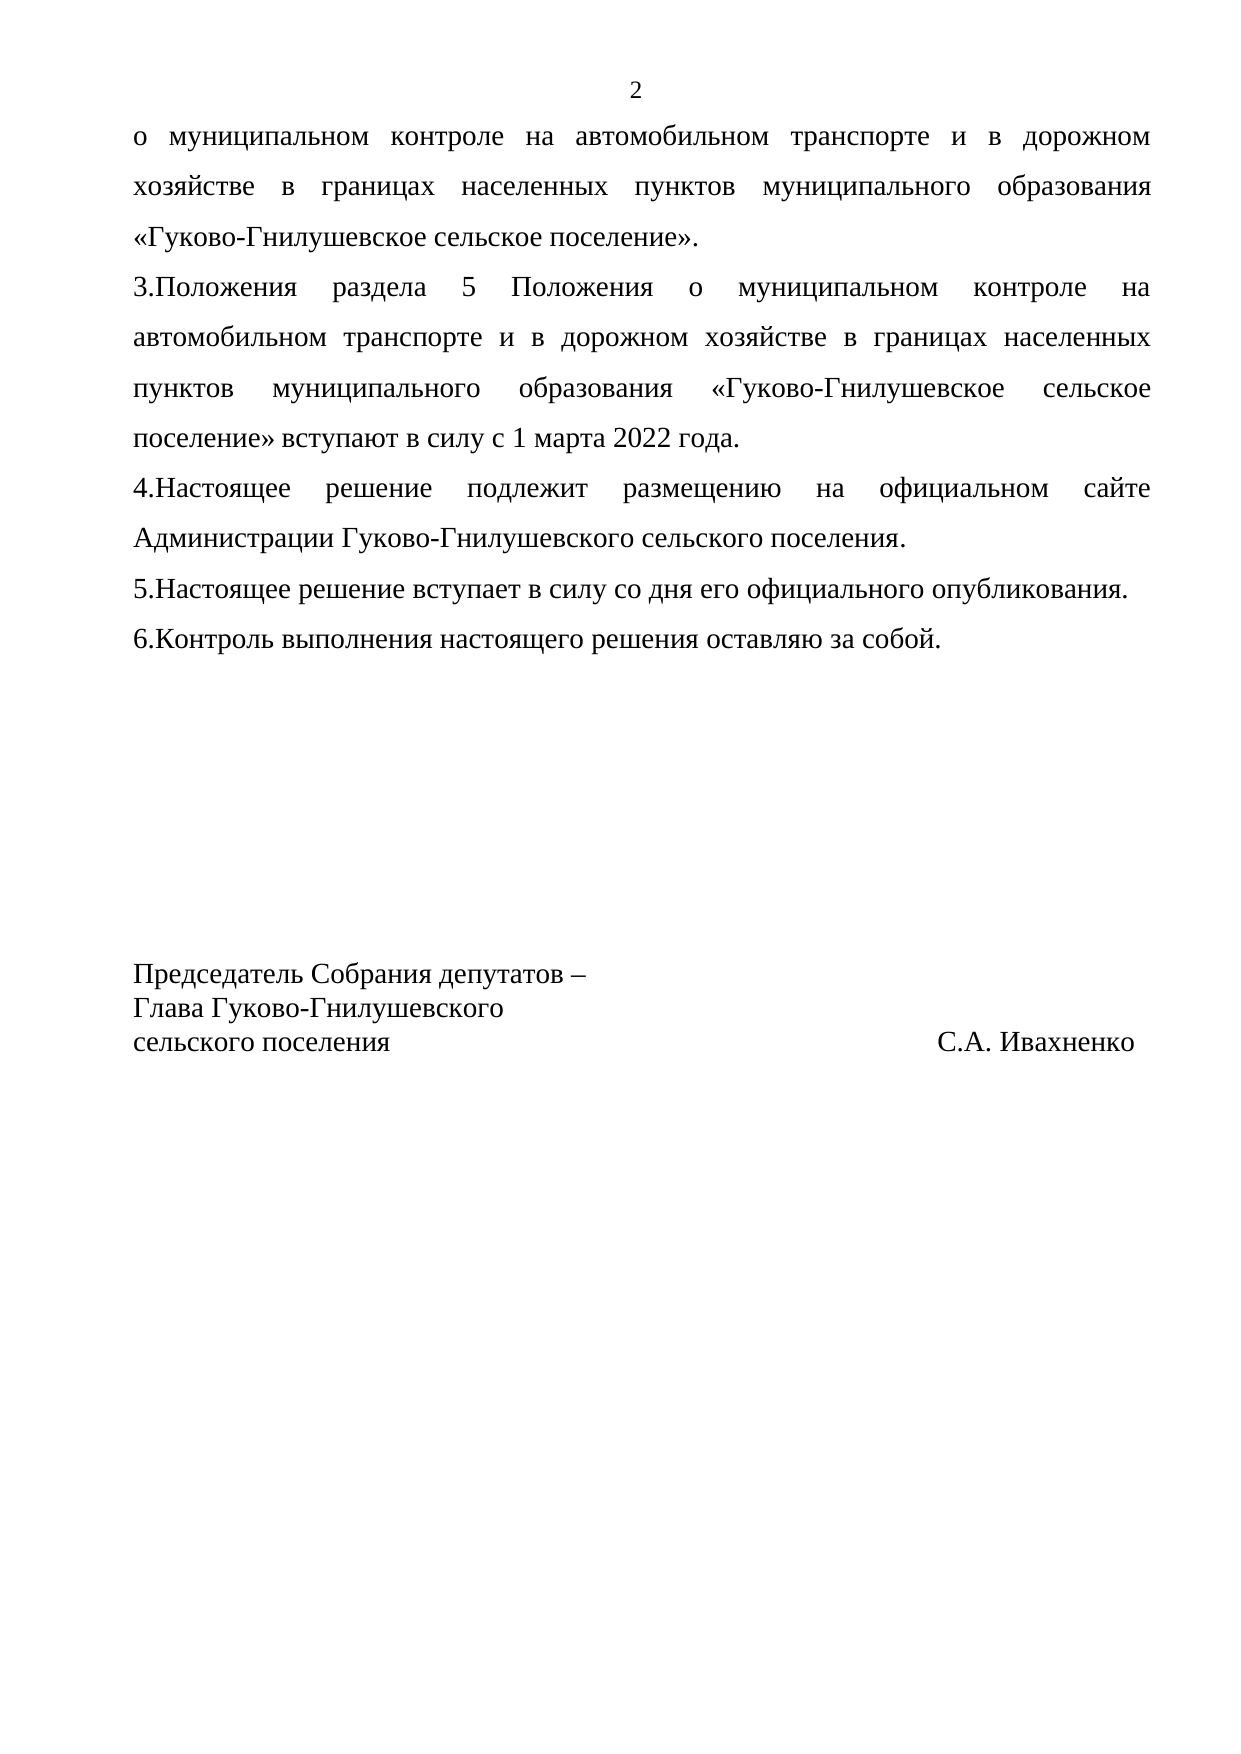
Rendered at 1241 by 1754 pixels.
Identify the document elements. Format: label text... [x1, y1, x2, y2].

text 5.Настоящее решение вступает в силу со дня его официального опубликования. [133, 571, 1152, 604]
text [133, 118, 1152, 252]
text 4.Настоящее решение подлежит размещению на официальном сайте Администрации Гуково-Гнилушевского сельского поселения. [133, 470, 1152, 554]
text 3.Положения раздела 5 Положения о муниципальном контроле на автомобильном транспорте и в дорожном хозяйстве в границах населенных пунктов муниципального образования «Гуково-Гнилушевское сельское поселение» вступают в силу с 1 марта 2022 года. [133, 269, 1152, 453]
text 6.Контроль выполнения настоящего решения оставляю за собой. [133, 621, 1152, 655]
text Председатель Собрания депутатов – [133, 957, 1152, 990]
text Глава Гуково-Гнилушевского [133, 990, 1152, 1024]
text сельского поселения С.А. Ивахненко [133, 1024, 1152, 1057]
